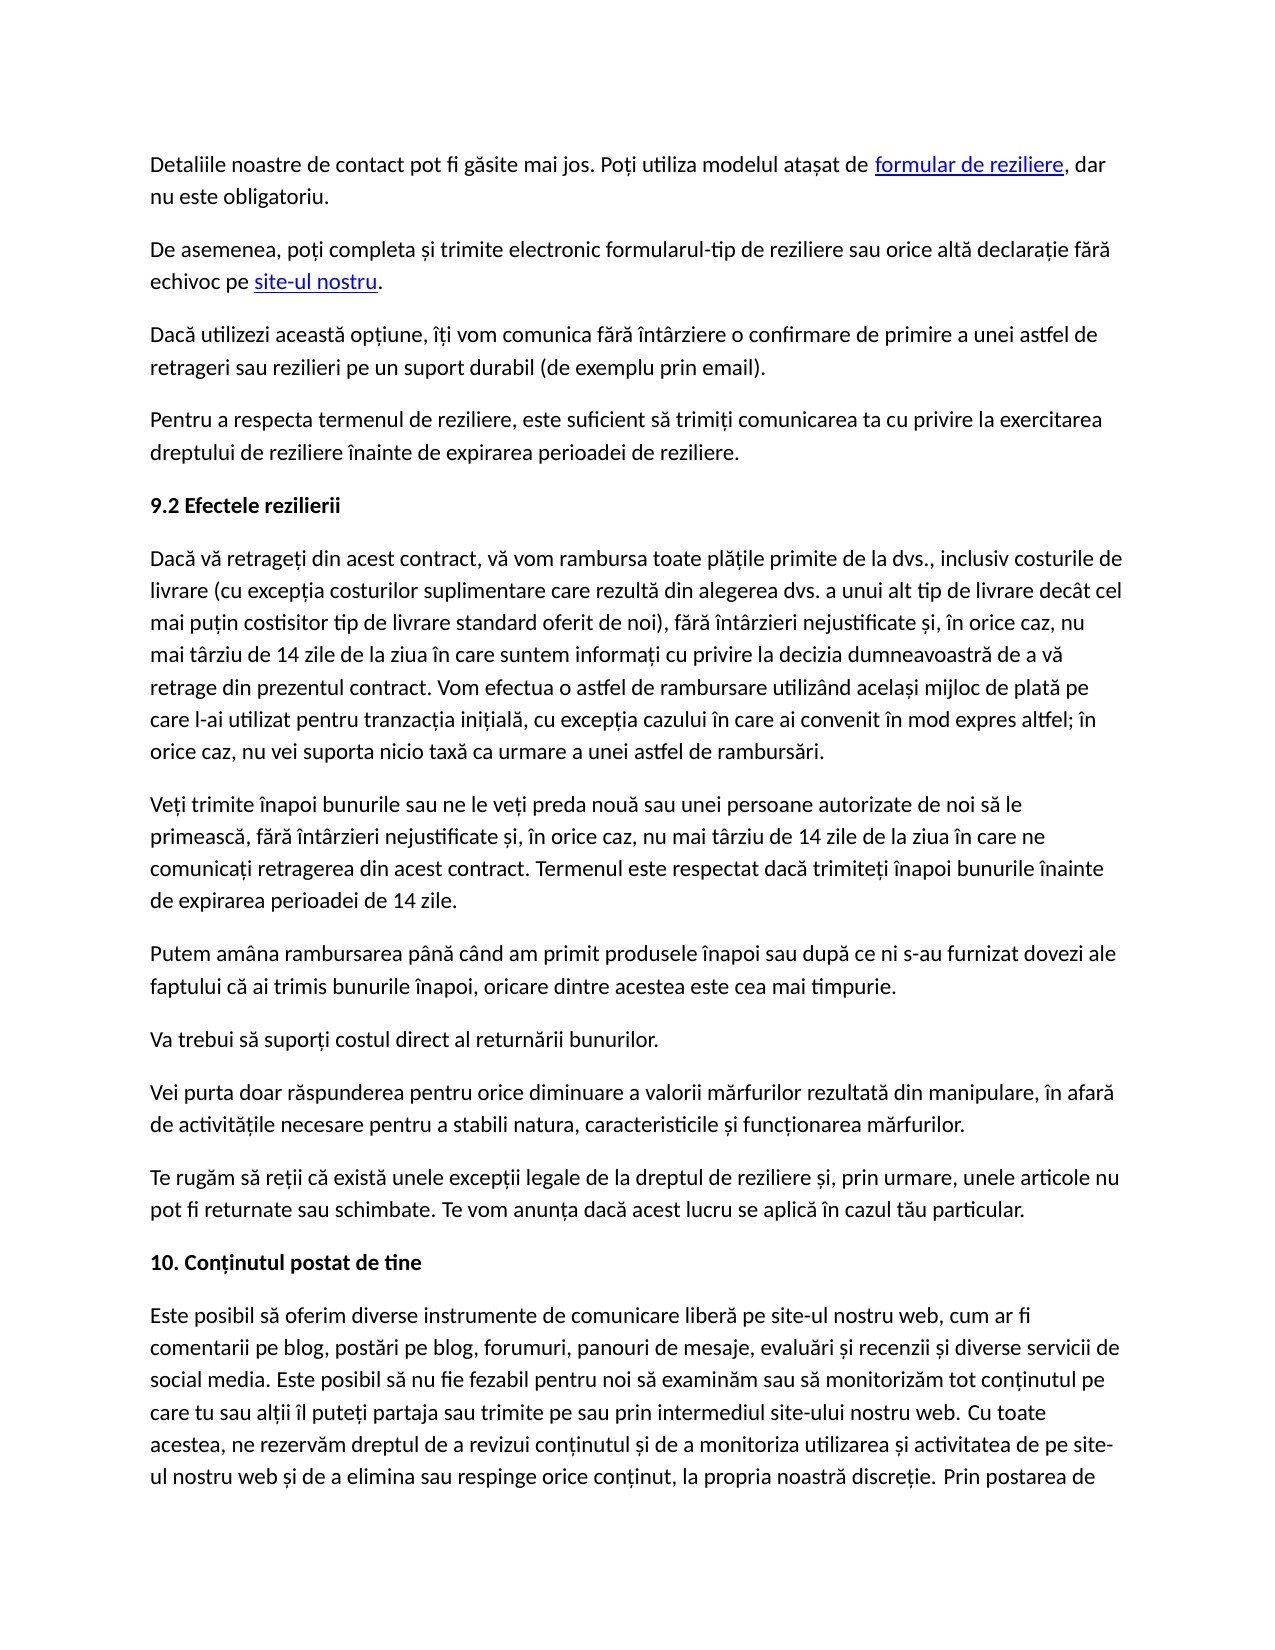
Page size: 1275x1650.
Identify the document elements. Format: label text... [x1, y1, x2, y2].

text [150, 1301, 1125, 1490]
text De asemenea, poți completa și trimite electronic formularul-tip de reziliere sau orice altă declarație fără echivoc pe site-ul nostru. [150, 235, 1125, 295]
text Dacă utilizezi această opțiune, îți vom comunica fără întârziere o confirmare de primire a unei astfel de retrageri sau rezilieri pe un suport durabil (de exemplu prin email). [150, 320, 1125, 381]
text Vei purta doar răspunderea pentru orice diminuare a valorii mărfurilor rezultată din manipulare, în afară de activitățile necesare pentru a stabili natura, caracteristicile și funcționarea mărfurilor. [150, 1078, 1125, 1138]
text Te rugăm să reții că există unele excepții legale de la dreptul de reziliere și, prin urmare, unele articole nu pot fi returnate sau schimbate. Te vom anunța dacă acest lucru se aplică în cazul tău particular. [150, 1163, 1125, 1223]
text 9.2 Efectele rezilierii [150, 491, 1125, 519]
text Va trebui să suporți costul direct al returnării bunurilor. [150, 1025, 1125, 1053]
text Dacă vă retrageți din acest contract, vă vom rambursa toate plățile primite de la dvs., inclusiv costurile de livrare (cu excepția costurilor suplimentare care rezultă din alegerea dvs. a unui alt tip de livrare decât cel mai puțin costisitor tip de livrare standard oferit de noi), fără întârzieri nejustificate și, în orice caz, nu mai târziu de 14 zile de la ziua în care suntem informați cu privire la decizia dumneavoastră de a vă retrage din prezentul contract. Vom efectua o astfel de rambursare utilizând același mijloc de plată pe care l-ai utilizat pentru tranzacția inițială, cu excepția cazului în care ai convenit în mod expres altfel; în orice caz, nu vei suporta nicio taxă ca urmare a unei astfel de rambursări. [150, 544, 1125, 765]
text Pentru a respecta termenul de reziliere, este suficient să trimiți comunicarea ta cu privire la exercitarea dreptului de reziliere înainte de expirarea perioadei de reziliere. [150, 406, 1125, 466]
text Putem amâna rambursarea până când am primit produsele înapoi sau după ce ni s-au furnizat dovezi ale faptului că ai trimis bunurile înapoi, oricare dintre acestea este cea mai timpurie. [150, 939, 1125, 1000]
text 10. Conținutul postat de tine [150, 1248, 1125, 1276]
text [150, 150, 1125, 210]
text Veți trimite înapoi bunurile sau ne le veți preda nouă sau unei persoane autorizate de noi să le primească, fără întârzieri nejustificate și, în orice caz, nu mai târziu de 14 zile de la ziua în care ne comunicați retragerea din acest contract. Termenul este respectat dacă trimiteți înapoi bunurile înainte de expirarea perioadei de 14 zile. [150, 790, 1125, 914]
